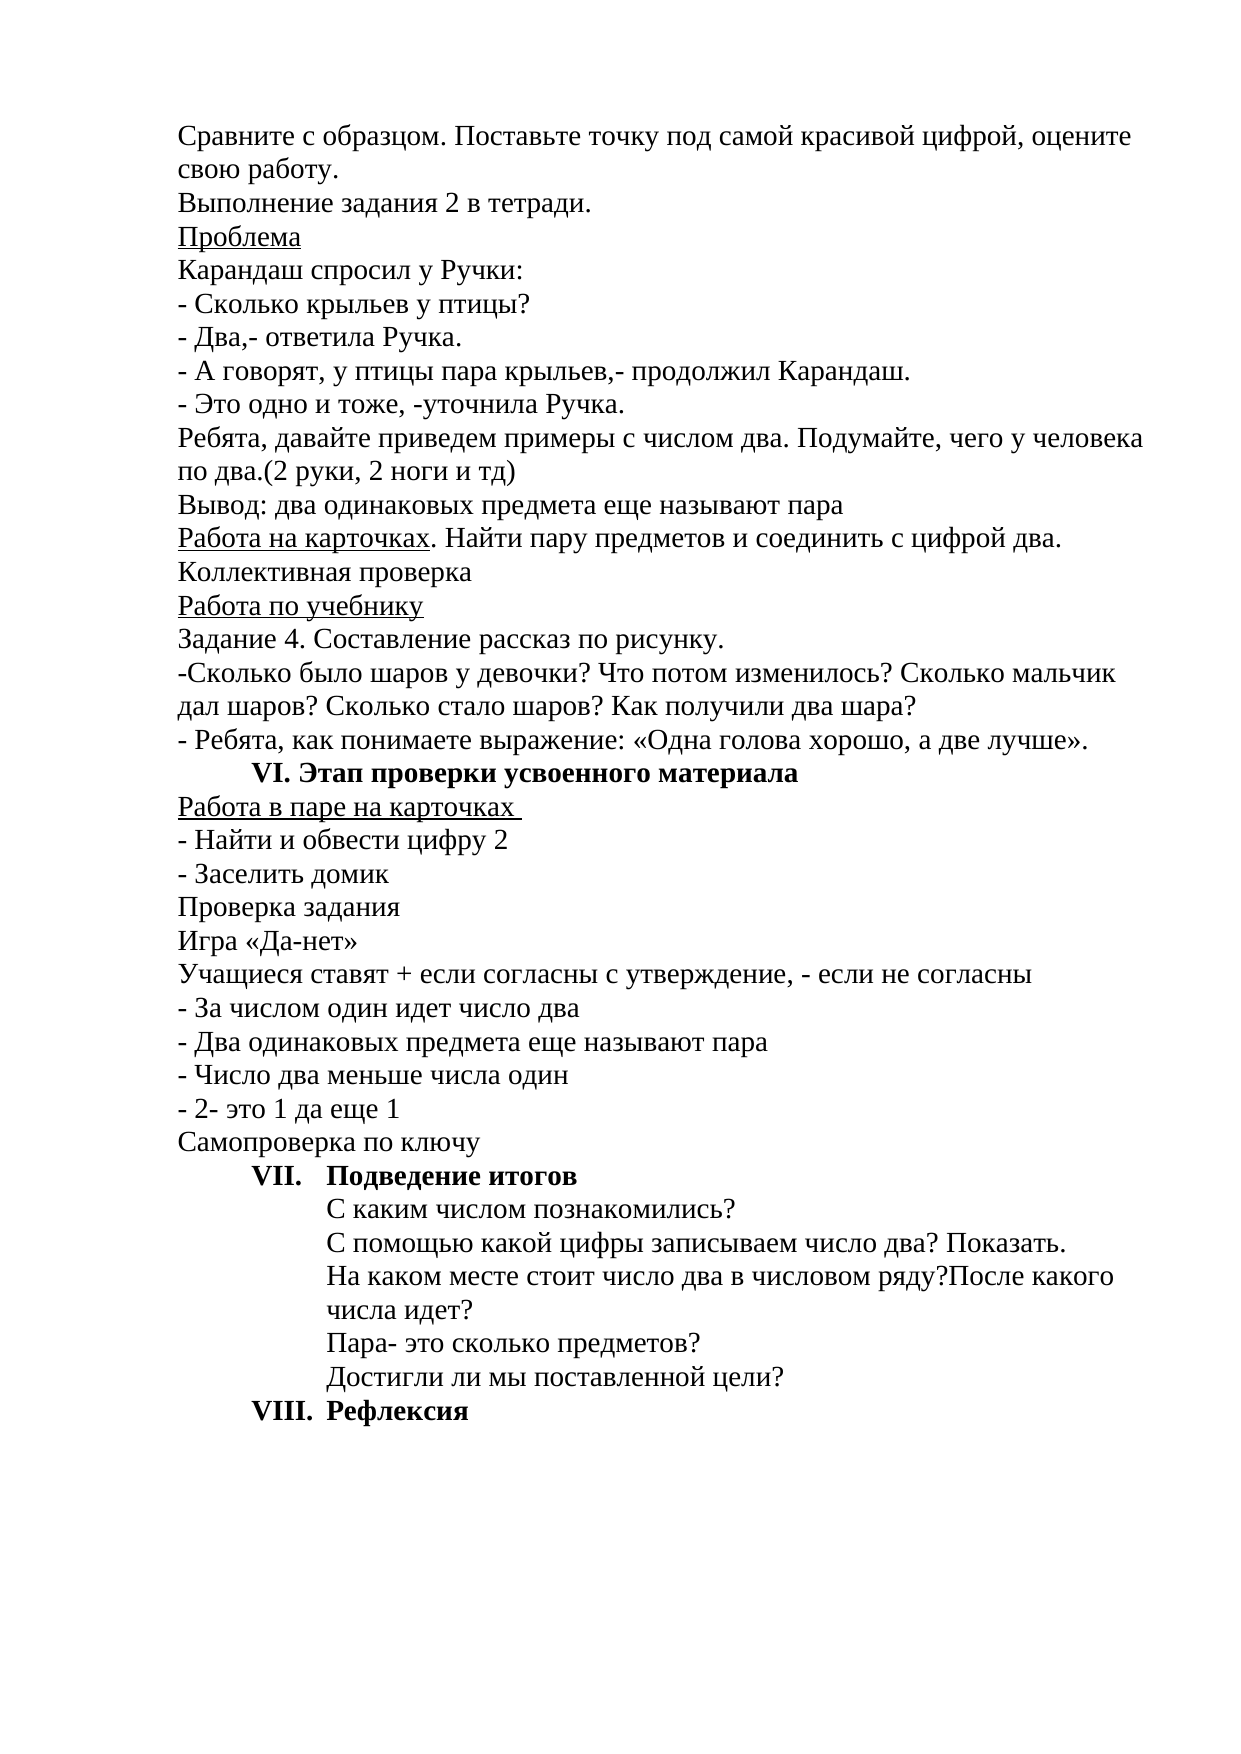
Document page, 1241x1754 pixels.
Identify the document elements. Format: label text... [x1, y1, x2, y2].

list С каким числом познакомились? [326, 1191, 1152, 1225]
text Игра «Да-нет» [177, 923, 1152, 957]
text Работа по учебнику [177, 588, 1152, 621]
list Подведение итогов [251, 1158, 1152, 1191]
text - Найти и обвести цифру 2 [177, 822, 1152, 856]
text - Это одно и тоже, -уточнила Ручка. [177, 386, 1152, 420]
list Достигли ли мы поставленной цели? [326, 1359, 1152, 1393]
text Проблема [177, 219, 1152, 252]
list Рефлексия [251, 1393, 1152, 1426]
text - Заселить домик [177, 856, 1152, 889]
text Учащиеся ставят + если согласны с утверждение, - если не согласны [177, 957, 1152, 990]
text Карандаш спросил у Ручки: [177, 252, 1152, 286]
text VI. Этап проверки усвоенного материала [177, 755, 1152, 789]
text - Сколько крыльев у птицы? [177, 286, 1152, 319]
text Коллективная проверка [177, 554, 1152, 588]
text - А говорят, у птицы пара крыльев,- продолжил Карандаш. [177, 353, 1152, 386]
text Ребята, давайте приведем примеры с числом два. Подумайте, чего у человека по два.(2 руки, 2 ноги и тд) [177, 420, 1152, 487]
list С помощью какой цифры записываем число два? Показать. [326, 1225, 1152, 1258]
text - Ребята, как понимаете выражение: «Одна голова хорошо, а две лучше». [177, 722, 1152, 755]
text - Два,- ответила Ручка. [177, 319, 1152, 353]
text Задание 4. Составление рассказ по рисунку. [177, 621, 1152, 655]
text Самопроверка по ключу [177, 1124, 1152, 1158]
text Вывод: два одинаковых предмета еще называют пара [177, 487, 1152, 521]
text - Число два меньше числа один [177, 1057, 1152, 1091]
text Работа на карточках. Найти пару предметов и соединить с цифрой два. [177, 521, 1152, 554]
text - За числом один идет число два [177, 990, 1152, 1024]
text Сравните с образцом. Поставьте точку под самой красивой цифрой, оцените свою работу. [177, 118, 1152, 185]
list Пара- это сколько предметов? [326, 1326, 1152, 1359]
text Проверка задания [177, 889, 1152, 923]
text Выполнение задания 2 в тетради. [177, 185, 1152, 219]
list На каком месте стоит число два в числовом ряду?После какого числа идет? [326, 1258, 1152, 1326]
text Работа в паре на карточках [177, 789, 1152, 822]
text -Сколько было шаров у девочки? Что потом изменилось? Сколько мальчик дал шаров? Сколько стало шаров? Как получили два шара? [177, 655, 1152, 722]
text - Два одинаковых предмета еще называют пара [177, 1024, 1152, 1057]
text - 2- это 1 да еще 1 [177, 1091, 1152, 1124]
